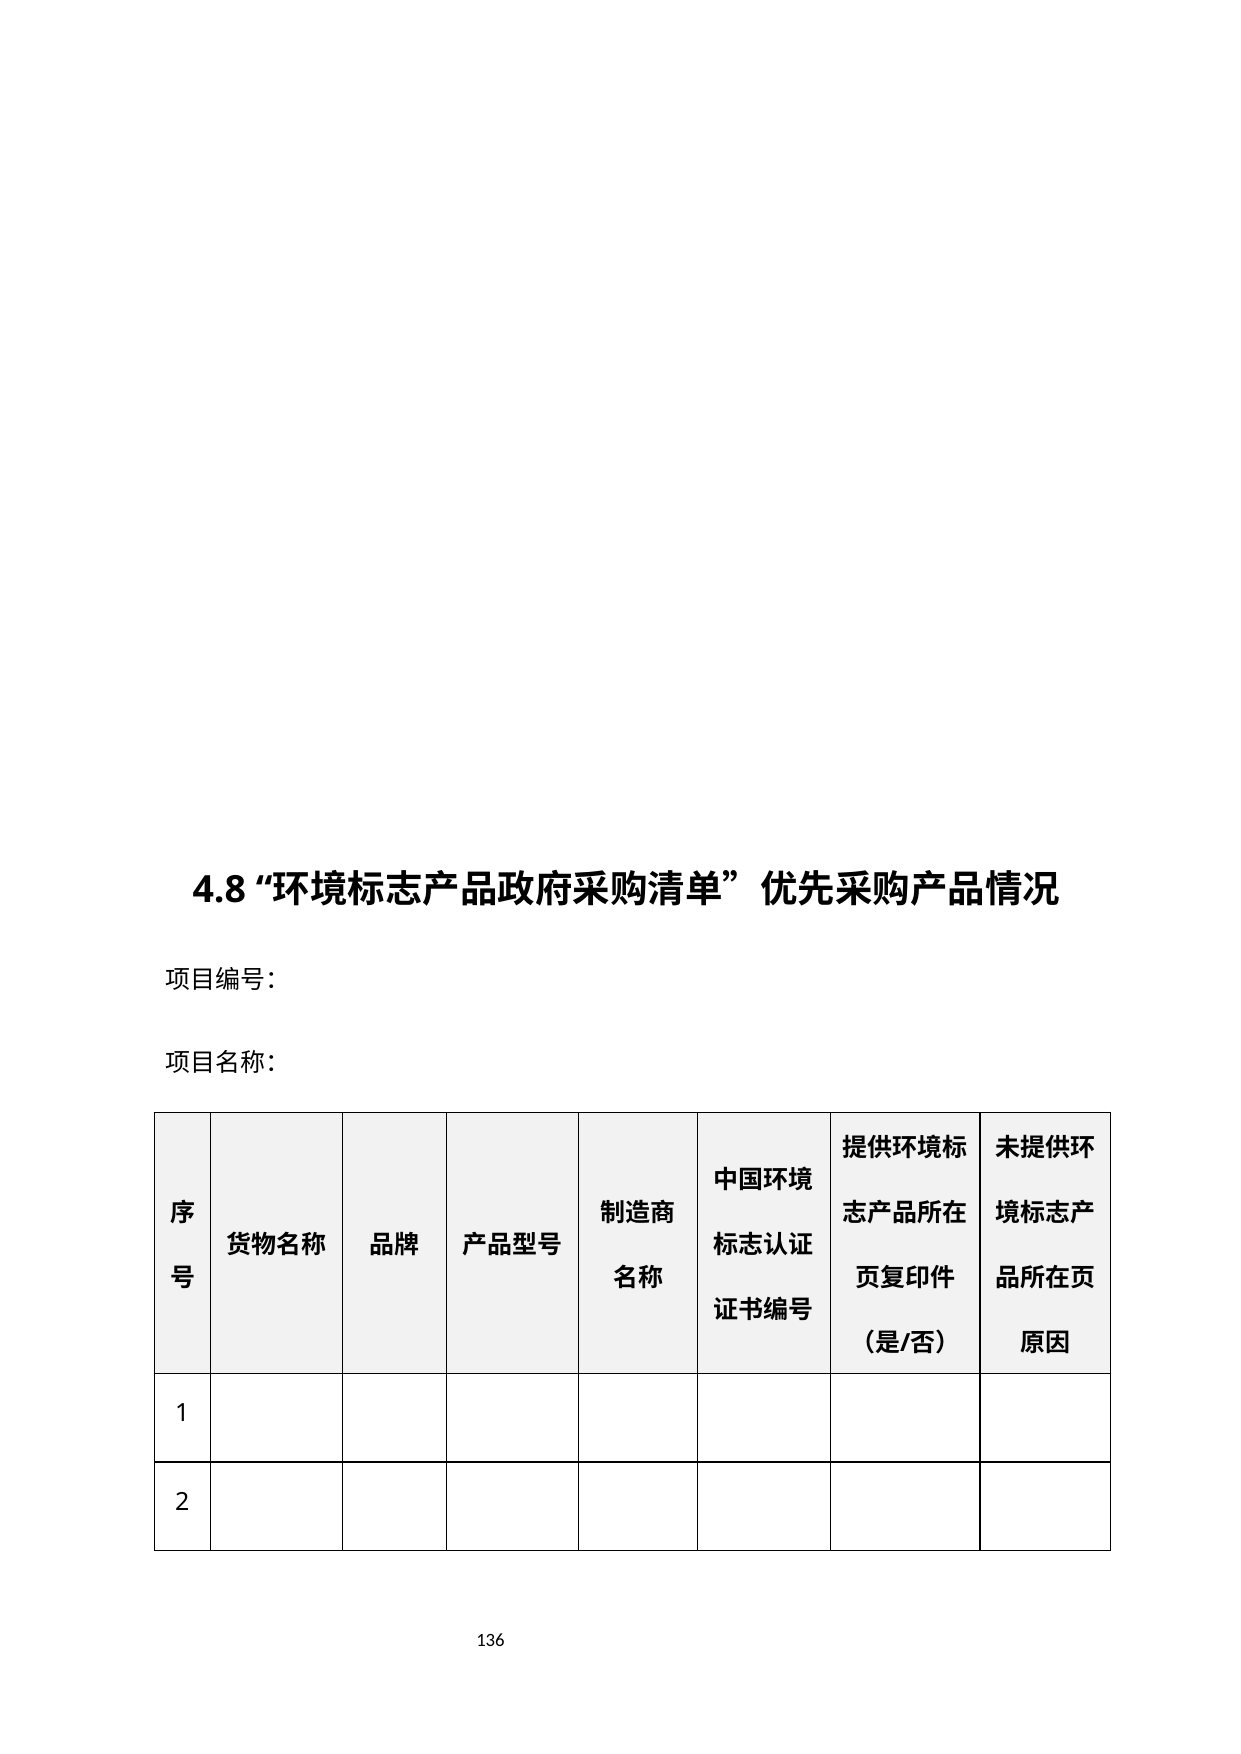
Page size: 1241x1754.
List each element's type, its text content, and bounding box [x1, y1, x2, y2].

table_header 中国环境标志认证证书编号 [698, 1113, 830, 1373]
table_cell [579, 1463, 697, 1550]
table_cell [698, 1463, 830, 1550]
table_header 货物名称 [211, 1113, 342, 1373]
table_cell [981, 1463, 1110, 1550]
text 项目名称： [165, 1028, 1087, 1093]
table_header 序号 [155, 1113, 210, 1373]
table_cell [447, 1463, 578, 1550]
table_cell [343, 1374, 446, 1461]
table_cell [579, 1374, 697, 1461]
table_cell [831, 1463, 979, 1550]
table_cell [211, 1374, 342, 1461]
table_cell [211, 1463, 342, 1550]
table_cell 1 [155, 1374, 210, 1461]
table_header 提供环境标志产品所在页复印件 （是/否） [831, 1113, 979, 1373]
table_header 制造商 名称 [579, 1113, 697, 1373]
table_cell [447, 1374, 578, 1461]
table_cell [343, 1463, 446, 1550]
table_header 品牌 [343, 1113, 446, 1373]
table_cell [831, 1374, 979, 1461]
text 项目编号： [165, 945, 1087, 1010]
text 4.8 “环境标志产品政府采购清单”优先采购产品情况 [165, 853, 1087, 918]
table_cell [981, 1374, 1110, 1461]
table_cell [698, 1374, 830, 1461]
table_header 未提供环境标志产品所在页原因 [981, 1113, 1110, 1373]
table_cell 2 [155, 1463, 210, 1550]
table_header 产品型号 [447, 1113, 578, 1373]
